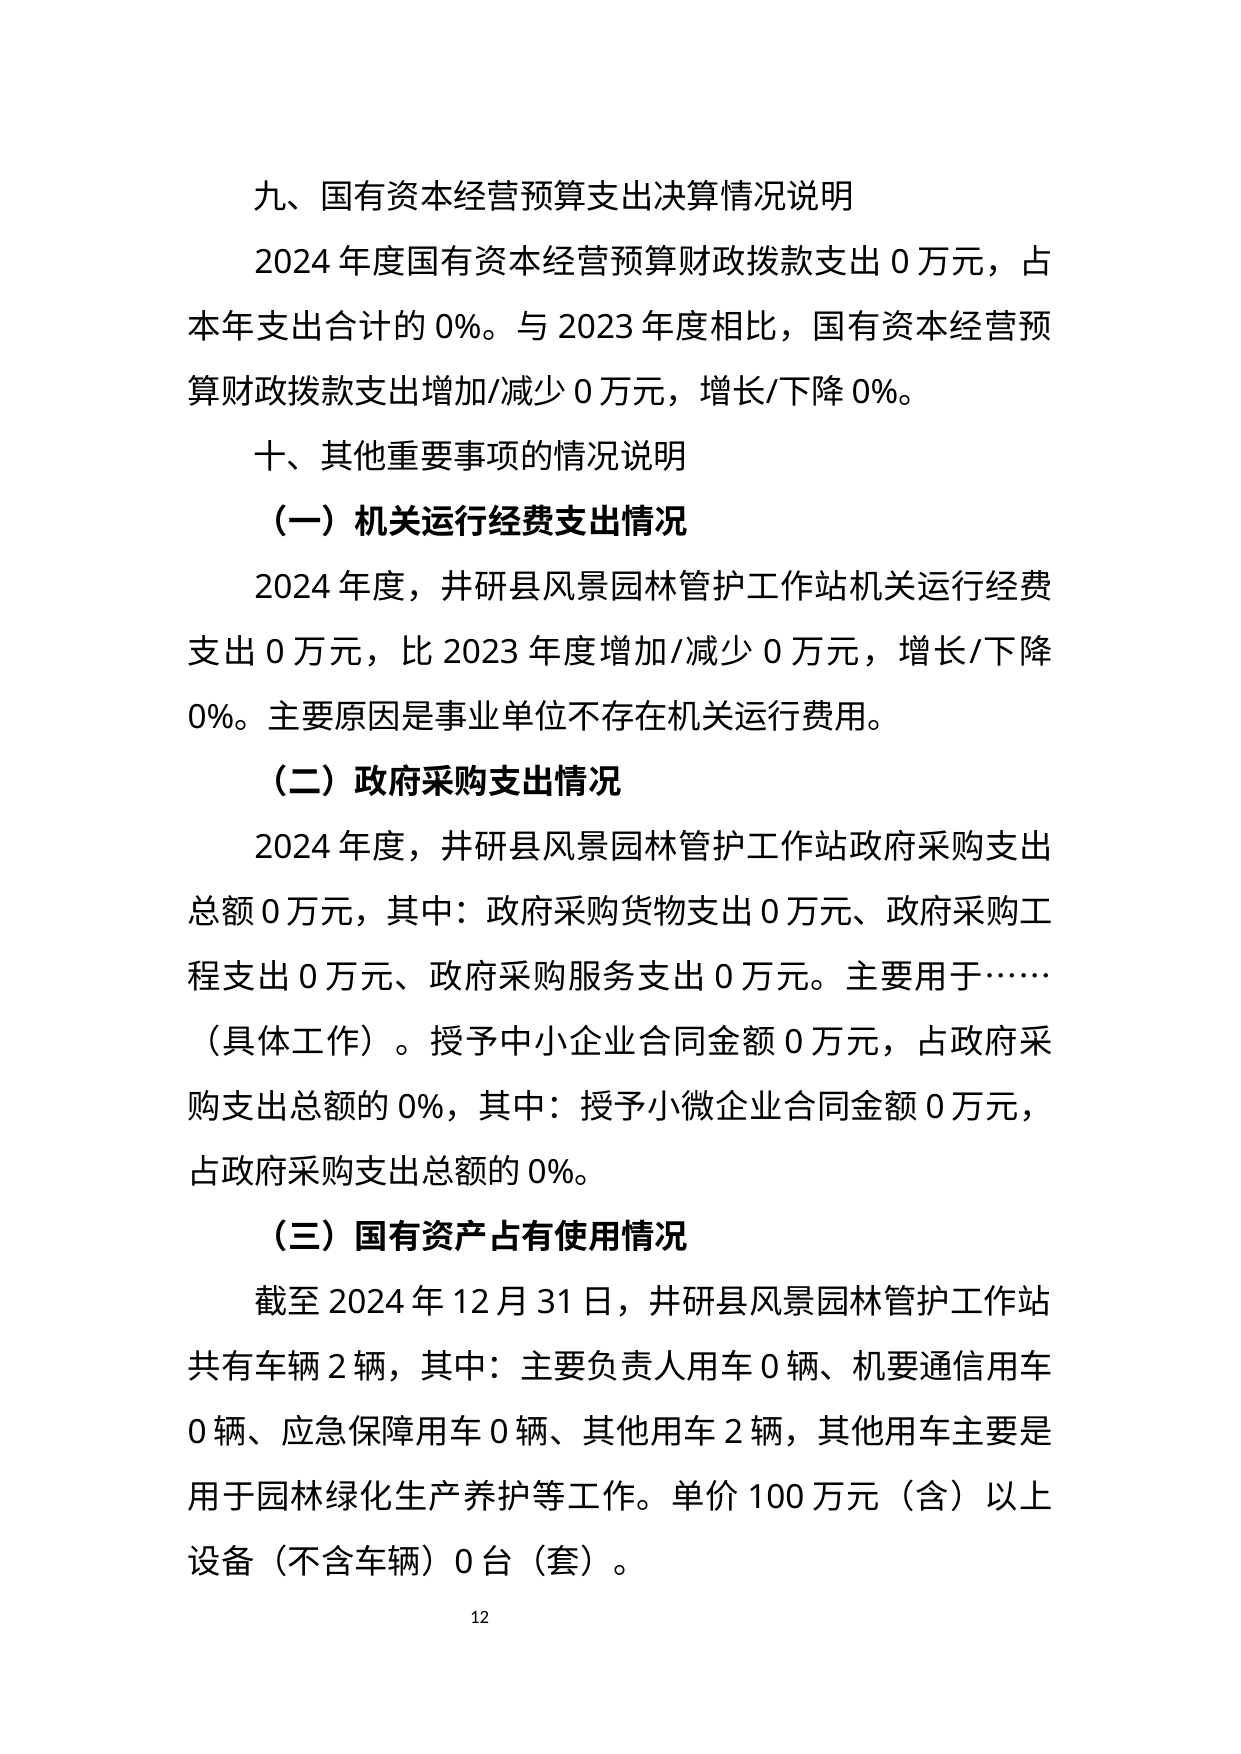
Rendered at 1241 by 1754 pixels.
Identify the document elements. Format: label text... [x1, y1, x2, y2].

text 截至2024年12月31日，井研县风景园林管护工作站共有车辆2辆，其中：主要负责人用车0辆、机要通信用车0辆、应急保障用车0辆、其他用车2辆，其他用车主要是用于园林绿化生产养护等工作。单价100万元（含）以上设备（不含车辆）0台（套）。 [187, 1267, 1053, 1592]
list 十、其他重要事项的情况说明 [253, 422, 1053, 487]
list 九、国有资本经营预算支出决算情况说明 [253, 162, 1053, 227]
text 2024年度，井研县风景园林管护工作站机关运行经费支出0万元，比2023年度增加/减少0万元，增长/下降0%。主要原因是事业单位不存在机关运行费用。 [187, 552, 1053, 747]
text 2024年度国有资本经营预算财政拨款支出0万元，占本年支出合计的0%。与2023年度相比，国有资本经营预算财政拨款支出增加/减少0万元，增长/下降0%。 [187, 227, 1053, 422]
text （一）机关运行经费支出情况 [187, 487, 1053, 552]
text （三）国有资产占有使用情况 [187, 1202, 1053, 1267]
text 2024年度，井研县风景园林管护工作站政府采购支出总额0万元，其中：政府采购货物支出0万元、政府采购工程支出0万元、政府采购服务支出0万元。主要用于……（具体工作）。授予中小企业合同金额0万元，占政府采购支出总额的0%，其中：授予小微企业合同金额0万元，占政府采购支出总额的0%。 [187, 812, 1053, 1202]
text （二）政府采购支出情况 [187, 747, 1053, 812]
